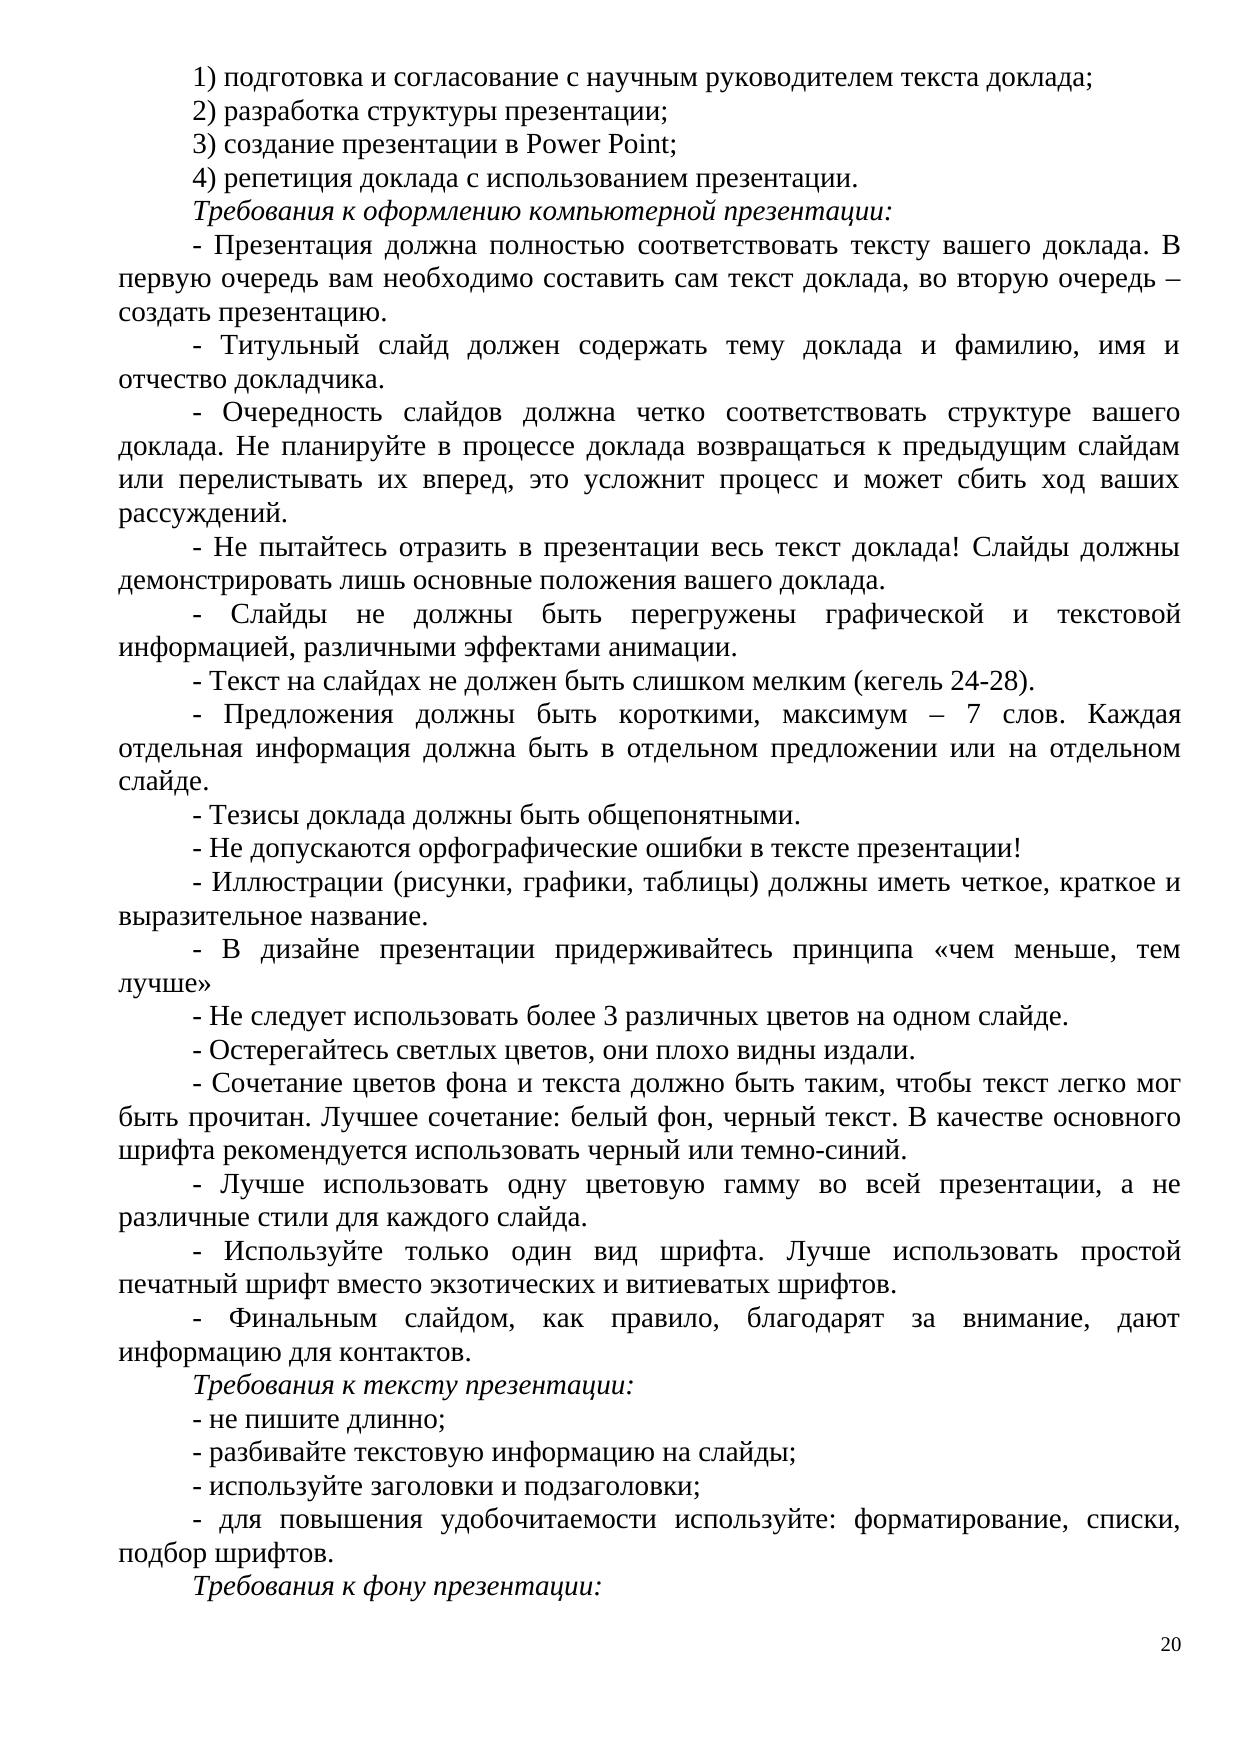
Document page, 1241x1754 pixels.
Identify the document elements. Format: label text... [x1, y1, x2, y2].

text - Очередность слайдов должна четко соответствовать структуре вашего доклада. Не планируйте в процессе доклада возвращаться к предыдущим слайдам или перелистывать их вперед, это усложнит процесс и может сбить ход ваших рассуждений. [118, 394, 1181, 529]
text - Текст на слайдах не должен быть слишком мелким (кегель 24-28). [118, 663, 1181, 696]
text - разбивайте текстовую информацию на слайды; [118, 1434, 1181, 1468]
text - Остерегайтесь светлых цветов, они плохо видны издали. [118, 1032, 1181, 1065]
text - Не следует использовать более 3 различных цветов на одном слайде. [118, 998, 1181, 1032]
text - используйте заголовки и подзаголовки; [118, 1468, 1181, 1501]
text - Тезисы доклада должны быть общепонятными. [118, 797, 1181, 831]
text - Предложения должны быть короткими, максимум – 7 слов. Каждая отдельная информация должна быть в отдельном предложении или на отдельном слайде. [118, 696, 1181, 797]
text Требования к тексту презентации: [118, 1367, 1181, 1401]
text - для повышения удобочитаемости используйте: форматирование, списки, подбор шрифтов. [118, 1501, 1181, 1568]
text - Не пытайтесь отразить в презентации весь текст доклада! Слайды должны демонстрировать лишь основные положения вашего доклада. [118, 529, 1181, 596]
text 4) репетиция доклада с использованием презентации. [118, 160, 1181, 193]
text 3) создание презентации в Power Point; [118, 126, 1181, 160]
text - Лучше использовать одну цветовую гамму во всей презентации, а не различные стили для каждого слайда. [118, 1166, 1181, 1233]
text 2) разработка структуры презентации; [118, 93, 1181, 126]
text - не пишите длинно; [118, 1401, 1181, 1434]
text - Титульный слайд должен содержать тему доклада и фамилию, имя и отчество докладчика. [118, 327, 1181, 394]
text - Слайды не должны быть перегружены графической и текстовой информацией, различными эффектами анимации. [118, 596, 1181, 663]
text Требования к фону презентации: [118, 1568, 1181, 1602]
text - Используйте только один вид шрифта. Лучше использовать простой печатный шрифт вместо экзотических и витиеватых шрифтов. [118, 1233, 1181, 1300]
text 1) подготовка и согласование с научным руководителем текста доклада; [118, 59, 1181, 93]
text - Иллюстрации (рисунки, графики, таблицы) должны иметь четкое, краткое и выразительное название. [118, 864, 1181, 931]
text - Не допускаются орфографические ошибки в тексте презентации! [118, 831, 1181, 864]
text - В дизайне презентации придерживайтесь принципа «чем меньше, тем лучше» [118, 931, 1181, 998]
text - Сочетание цветов фона и текста должно быть таким, чтобы текст легко мог быть прочитан. Лучшее сочетание: белый фон, черный текст. В качестве основного шрифта рекомендуется использовать черный или темно-синий. [118, 1065, 1181, 1166]
text - Презентация должна полностью соответствовать тексту вашего доклада. В первую очередь вам необходимо составить сам текст доклада, во вторую очередь – создать презентацию. [118, 227, 1181, 327]
text Требования к оформлению компьютерной презентации: [118, 193, 1181, 227]
text - Финальным слайдом, как правило, благодарят за внимание, дают информацию для контактов. [118, 1300, 1181, 1367]
